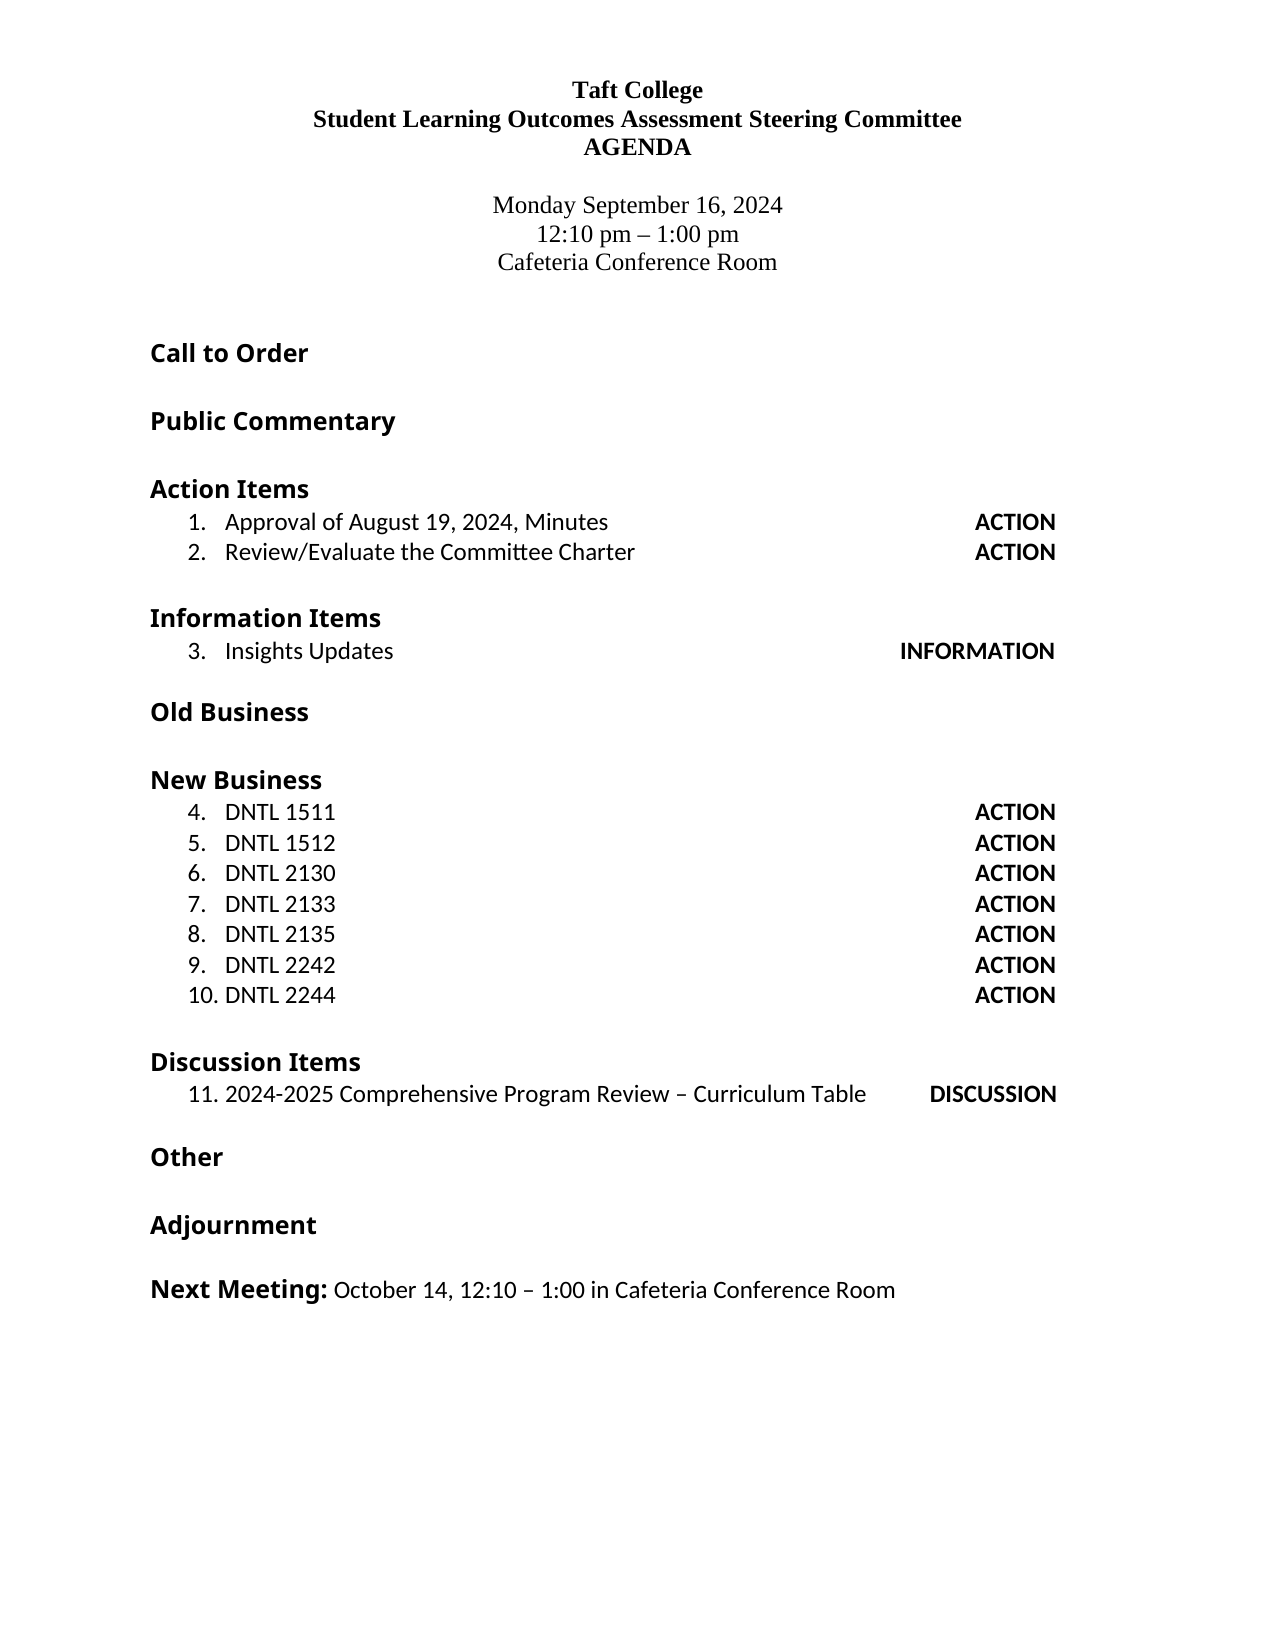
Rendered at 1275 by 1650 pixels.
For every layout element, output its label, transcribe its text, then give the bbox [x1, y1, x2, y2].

text Taft College [150, 75, 1125, 104]
list DNTL 2135 ACTION [187, 918, 1125, 949]
list Approval of August 19, 2024, Minutes ACTION [187, 506, 1125, 536]
text Public Commentary [150, 404, 1125, 438]
text Adjournment [150, 1207, 1125, 1241]
text Other [150, 1139, 1125, 1173]
text Next Meeting: October 14, 12:10 – 1:00 in Cafeteria Conference Room [150, 1272, 1125, 1306]
text Monday September 16, 2024 [150, 190, 1125, 219]
text New Business [150, 762, 1125, 796]
list DNTL 2242 ACTION [187, 949, 1125, 979]
text AGENDA [150, 132, 1125, 161]
list Review/Evaluate the Committee Charter ACTION [187, 536, 1125, 567]
list DNTL 1512 ACTION [187, 827, 1125, 857]
list DNTL 1511 ACTION [187, 796, 1125, 827]
text 12:10 pm – 1:00 pm [150, 219, 1125, 247]
list DNTL 2133 ACTION [187, 888, 1125, 918]
text Old Business [150, 694, 1125, 728]
text Discussion Items [150, 1044, 1125, 1078]
list Insights Updates INFORMATION [187, 635, 1125, 666]
text Information Items [150, 601, 1125, 635]
text Student Learning Outcomes Assessment Steering Committee [150, 104, 1125, 132]
list DNTL 2130 ACTION [187, 857, 1125, 888]
text Call to Order [150, 336, 1125, 369]
list 2024-2025 Comprehensive Program Review – Curriculum Table DISCUSSION [187, 1078, 1125, 1109]
text Cafeteria Conference Room [150, 247, 1125, 276]
text Action Items [150, 472, 1125, 506]
list DNTL 2244 ACTION [187, 979, 1125, 1010]
